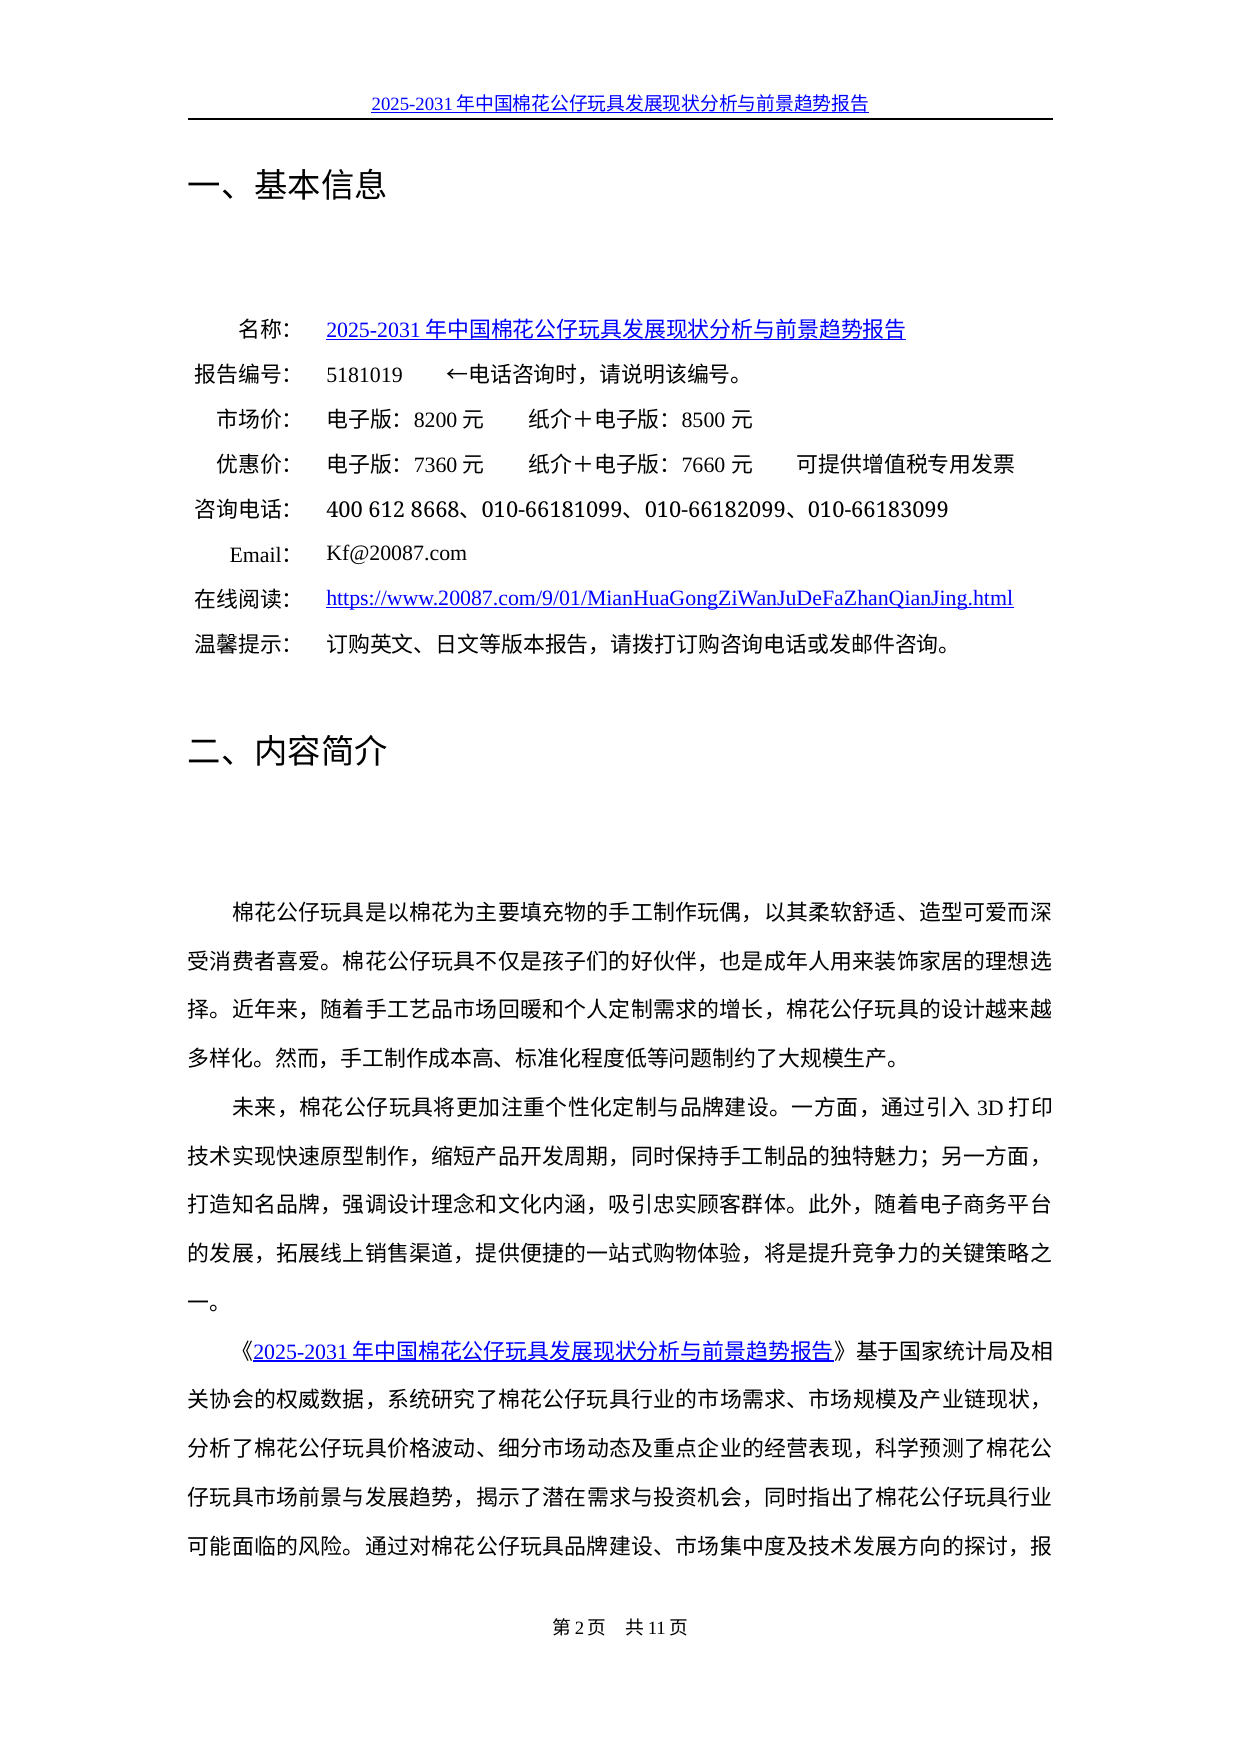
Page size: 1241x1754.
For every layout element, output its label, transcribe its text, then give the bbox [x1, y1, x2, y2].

table_cell 400 612 8668、010-66181099、010-66182099、010-66183099 [315, 492, 1073, 537]
table_cell 报告编号： [167, 357, 315, 402]
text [187, 894, 1053, 1561]
table_cell 咨询电话： [167, 492, 315, 537]
table_cell 市场价： [167, 402, 315, 447]
table_cell Kf@20087.com [315, 537, 1073, 582]
table_header 名称： [167, 312, 315, 357]
table_cell 订购英文、日文等版本报告，请拨打订购咨询电话或发邮件咨询。 [315, 627, 1073, 672]
table_cell 电子版：8200 元 纸介＋电子版：8500 元 [315, 402, 1073, 447]
table_cell 在线阅读： [167, 582, 315, 627]
table_header 2025-2031年中国棉花公仔玩具发展现状分析与前景趋势报告 [315, 312, 1073, 357]
title 二、内容简介 [187, 717, 1053, 782]
table_cell 电子版：7360 元 纸介＋电子版：7660 元 可提供增值税专用发票 [315, 447, 1073, 492]
table_cell 优惠价： [167, 447, 315, 492]
table_cell 温馨提示： [167, 627, 315, 672]
table_cell [315, 582, 1073, 627]
table_cell 5181019 ←电话咨询时，请说明该编号。 [315, 357, 1073, 402]
title 一、基本信息 [187, 150, 1053, 215]
table_cell Email： [167, 537, 315, 582]
